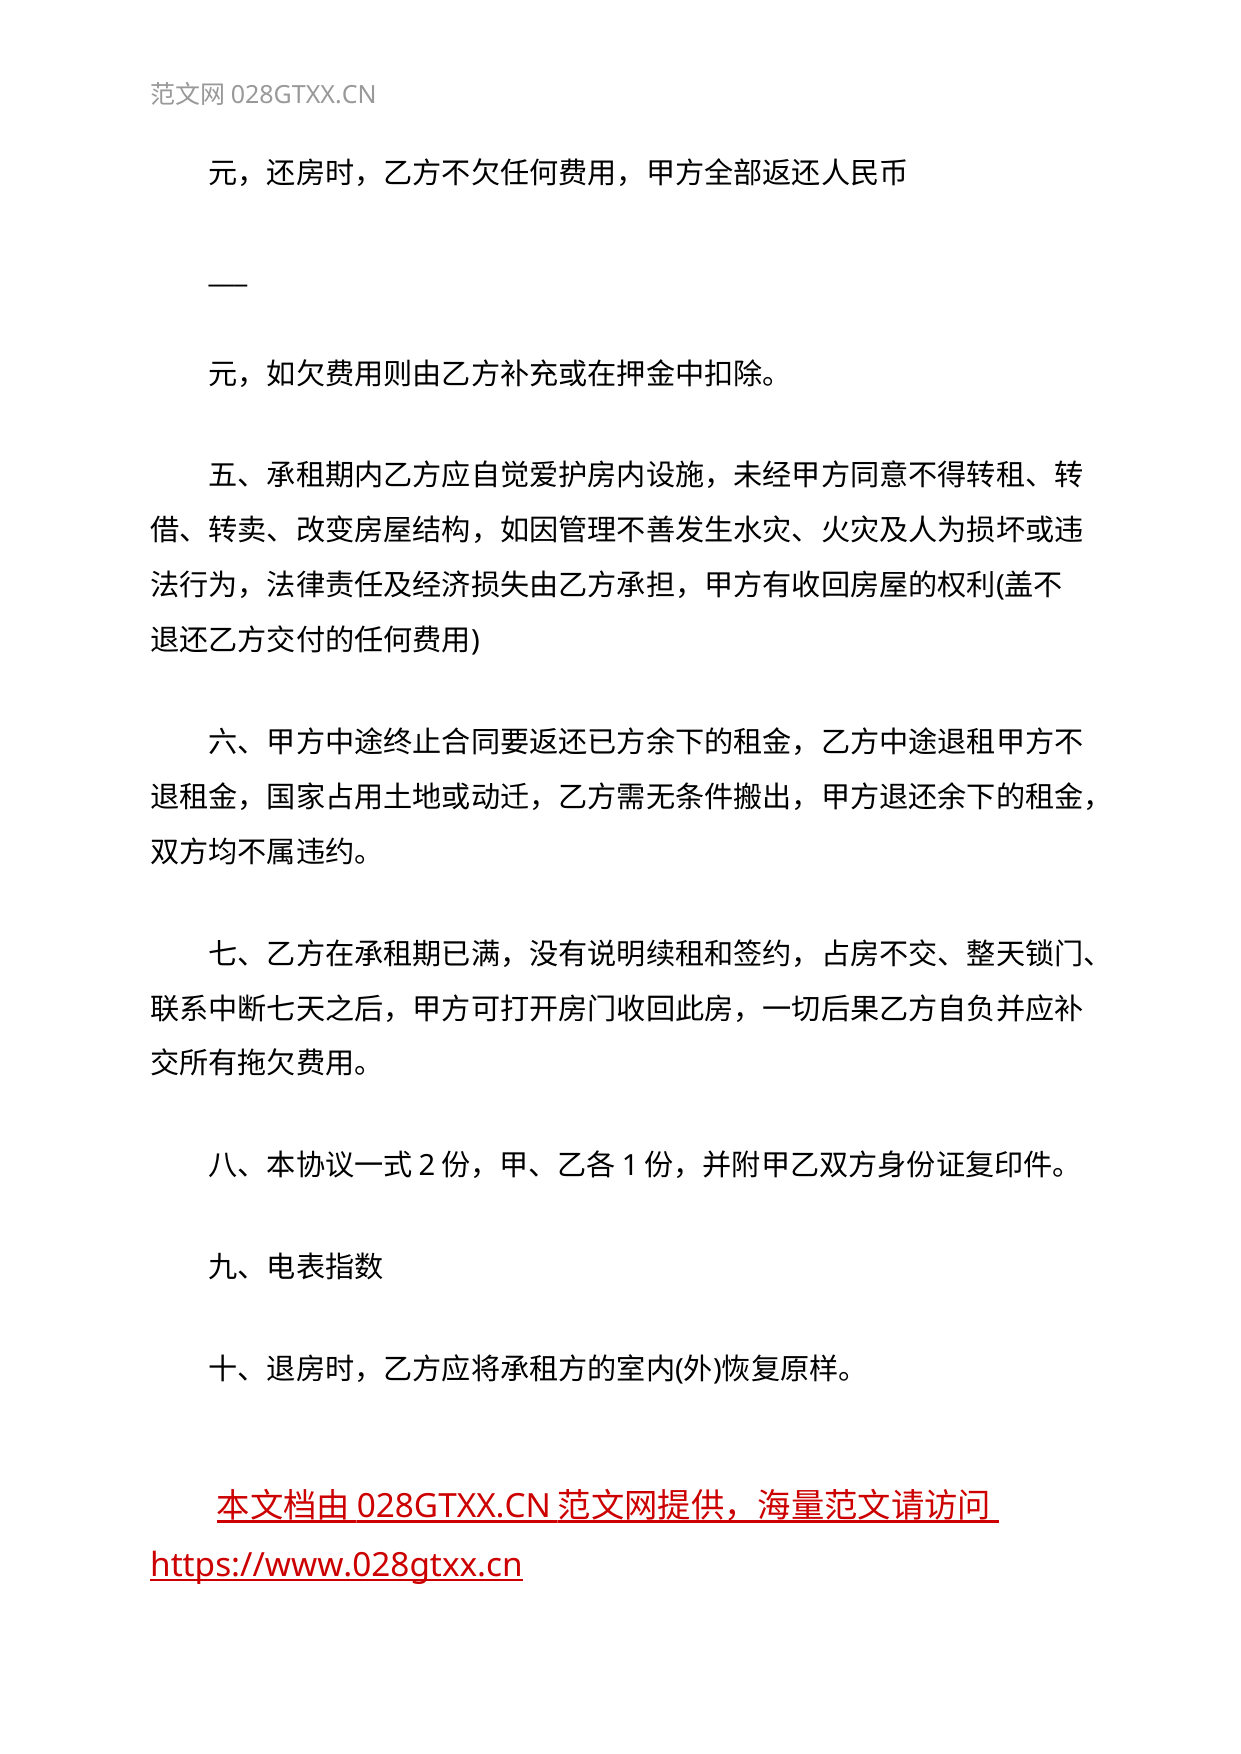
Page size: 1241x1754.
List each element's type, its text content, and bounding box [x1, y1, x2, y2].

text 元，还房时，乙方不欠任何费用，甲方全部返还人民币 [150, 150, 1090, 192]
text ___ [150, 252, 1090, 291]
text 六、甲方中途终止合同要返还已方余下的租金，乙方中途退租甲方不退租金，国家占用土地或动迁，乙方需无条件搬出，甲方退还余下的租金，双方均不属违约。 [150, 719, 1090, 871]
text 十、退房时，乙方应将承租方的室内(外)恢复原样。 [150, 1346, 1090, 1388]
text 七、乙方在承租期已满，没有说明续租和签约，占房不交、整天锁门、联系中断七天之后，甲方可打开房门收回此房，一切后果乙方自负并应补交所有拖欠费用。 [150, 930, 1090, 1082]
text 本文档由028GTXX.CN范文网提供，海量范文请访问 https://www.028gtxx.cn [150, 1479, 1090, 1586]
text 五、承租期内乙方应自觉爱护房内设施，未经甲方同意不得转租、转借、转卖、改变房屋结构，如因管理不善发生水灾、火灾及人为损坏或违法行为，法律责任及经济损失由乙方承担，甲方有收回房屋的权利(盖不退还乙方交付的任何费用) [150, 452, 1090, 659]
text 八、本协议一式2份，甲、乙各1份，并附甲乙双方身份证复印件。 [150, 1142, 1090, 1184]
text 九、电表指数 [150, 1244, 1090, 1286]
text 元，如欠费用则由乙方补充或在押金中扣除。 [150, 350, 1090, 392]
